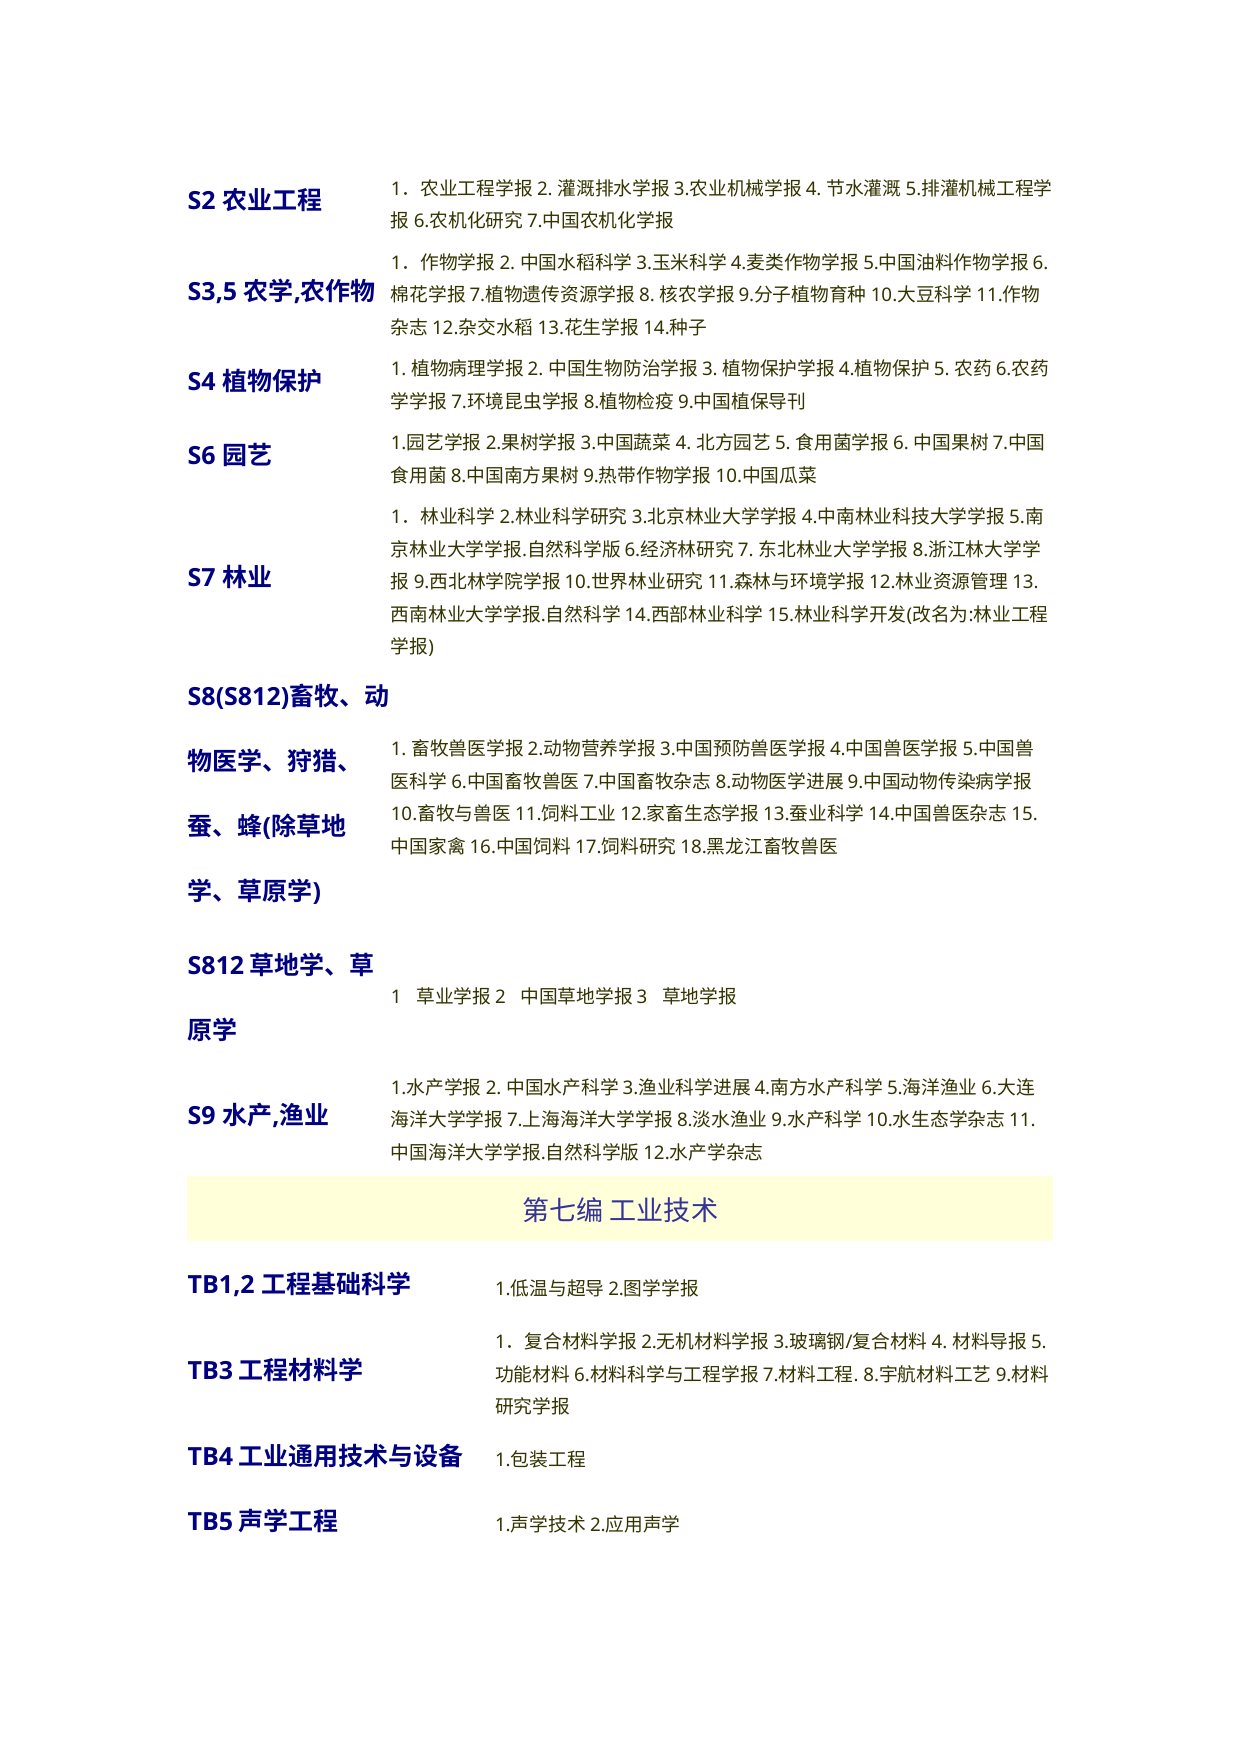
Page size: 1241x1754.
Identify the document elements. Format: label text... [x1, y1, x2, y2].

table_cell S3,5 农学,农作物 [188, 236, 391, 342]
table_cell 1.水产学报 2. 中国水产科学3.渔业科学进展4.南方水产科学 5.海洋渔业6.大连海洋大学学报7.上海海洋大学学报 8.淡水渔业9.水产科学 10.水生态学杂志11.中国海洋大学学报.自然科学版12.水产学杂志 [391, 1061, 1053, 1167]
table_cell TB5声学工程 [188, 1487, 495, 1552]
table_cell S7 林业 [188, 490, 391, 662]
table_cell S4 植物保护 [188, 343, 391, 416]
table_cell 1. 畜牧兽医学报2.动物营养学报 3.中国预防兽医学报 4.中国兽医学报 5.中国兽医科学 6.中国畜牧兽医7.中国畜牧杂志 8.动物医学进展9.中国动物传染病学报10.畜牧与兽医 11.饲料工业12.家畜生态学报13.蚕业科学14.中国兽医杂志 15.中国家禽16.中国饲料 17.饲料研究18.黑龙江畜牧兽医 [391, 662, 1053, 922]
table_cell TB3工程材料学 [188, 1315, 495, 1422]
table_cell S6 园艺 [188, 416, 391, 490]
table_cell S8(S812)畜牧、动物医学、狩猎、蚕、蜂(除草地学、草原学) [188, 662, 391, 922]
table_cell 1. 植物病理学报2. 中国生物防治学报3. 植物保护学报4.植物保护 5. 农药6.农药学学报 7.环境昆虫学报 8.植物检疫9.中国植保导刊 [391, 343, 1053, 416]
table_cell S2 农业工程 [188, 162, 391, 236]
table_cell S9 水产,渔业 [188, 1061, 391, 1167]
table_cell S812草地学、草原学 [188, 922, 391, 1061]
table_cell 1 草业学报2 中国草地学报3 草地学报 [391, 922, 1053, 1061]
table_cell 1.包装工程 [495, 1422, 1053, 1487]
table_cell TB4工业通用技术与设备 [188, 1422, 495, 1487]
table_header TB1,2 工程基础科学 [188, 1250, 495, 1315]
table_header 1.低温与超导2.图学学报 [495, 1250, 1053, 1315]
table_cell 1.园艺学报 2.果树学报 3.中国蔬菜 4. 北方园艺5. 食用菌学报6. 中国果树7.中国食用菌8.中国南方果树 9.热带作物学报 10.中国瓜菜 [391, 416, 1053, 490]
table_cell 1．作物学报 2. 中国水稻科学3.玉米科学4.麦类作物学报 5.中国油料作物学报6.棉花学报7.植物遗传资源学报8. 核农学报9.分子植物育种 10.大豆科学 11.作物杂志12.杂交水稻 13.花生学报 14.种子 [391, 236, 1053, 342]
table_cell 1．林业科学 2.林业科学研究 3.北京林业大学学报 4.中南林业科技大学学报 5.南京林业大学学报.自然科学版6.经济林研究7. 东北林业大学学报 8.浙江林大学学报 9.西北林学院学报10.世界林业研究 11.森林与环境学报12.林业资源管理 13. 西南林业大学学报.自然科学14.西部林业科学 15.林业科学开发(改名为:林业工程学报) [391, 490, 1053, 662]
table_cell 1.声学技术 2.应用声学 [495, 1487, 1053, 1552]
table_cell 1．复合材料学报 2.无机材料学报 3.玻璃钢/复合材料 4. 材料导报5.功能材料 6.材料科学与工程学报 7.材料工程. 8.宇航材料工艺 9.材料研究学报 [495, 1315, 1053, 1422]
text 第七编 工业技术 [187, 1176, 1053, 1241]
table_cell 1．农业工程学报 2. 灌溉排水学报3.农业机械学报4. 节水灌溉 5.排灌机械工程学报 6.农机化研究7.中国农机化学报 [391, 162, 1053, 236]
